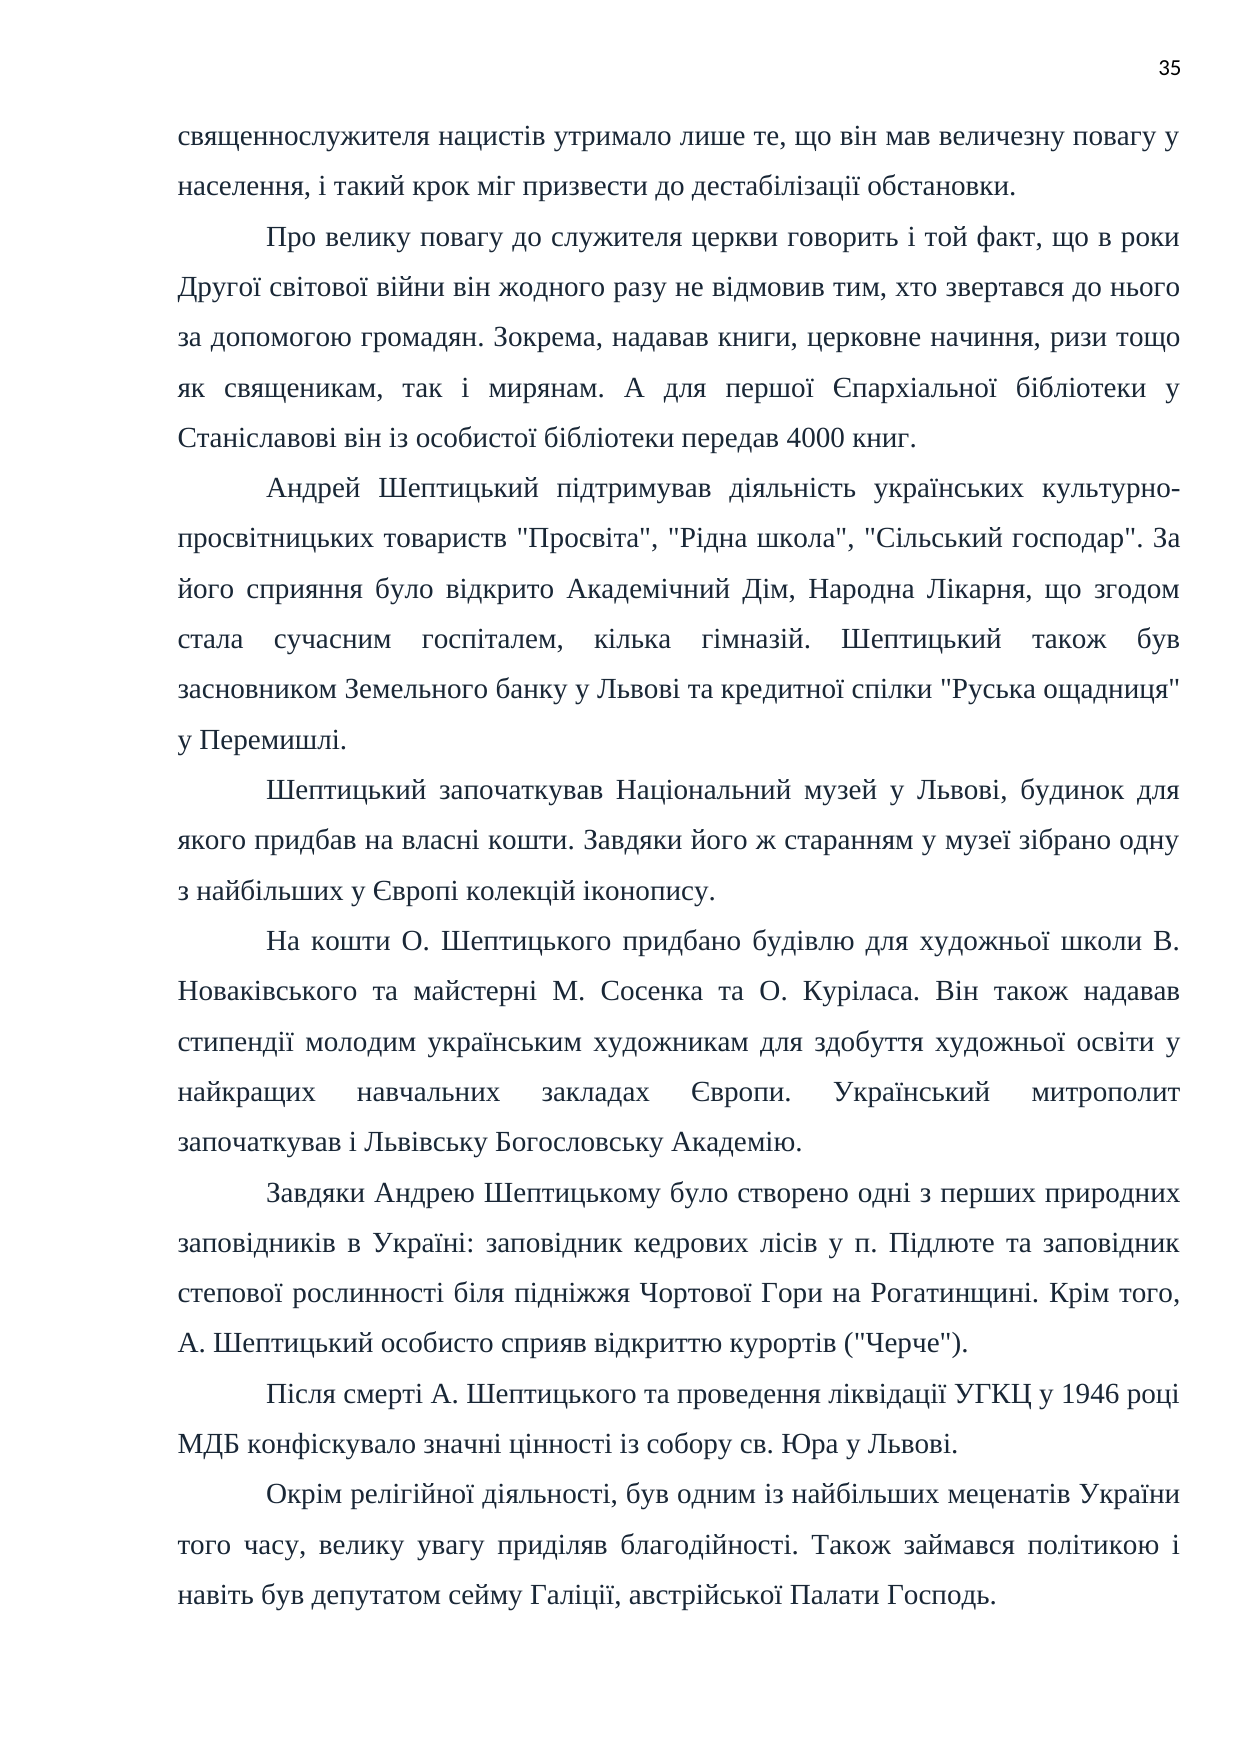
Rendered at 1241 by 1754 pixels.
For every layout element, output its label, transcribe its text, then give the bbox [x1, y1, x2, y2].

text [177, 118, 1181, 202]
text Завдяки Андрею Шептицькому було створено одні з перших природних заповідників в Україні: заповідник кедрових лісів у п. Підлюте та заповідник степової рослинності біля підніжжя Чортової Гори на Рогатинщині. Крім того, А. Шептицький особисто сприяв відкриттю курортів ("Черче"). [177, 1175, 1181, 1359]
text На кошти О. Шептицького придбано будівлю для художньої школи В. Новаківського та майстерні М. Сосенка та О. Куріласа. Він також надавав стипендії молодим українським художникам для здобуття художньої освіти у найкращих навчальних закладах Європи. Український митрополит започаткував і Львівську Богословську Академію. [177, 923, 1181, 1158]
text Окрім релігійної діяльності, був одним із найбільших меценатів України того часу, велику увагу приділяв благодійності. Також займався політикою і навіть був депутатом сейму Галіції, австрійської Палати Господь. [177, 1477, 1181, 1611]
text Шептицький започаткував Національний музей у Львові, будинок для якого придбав на власні кошти. Завдяки його ж старанням у музеї зібрано одну з найбільших у Європі колекцій іконопису. [177, 772, 1181, 906]
text Про велику повагу до служителя церкви говорить і той факт, що в роки Другої світової війни він жодного разу не відмовив тим, хто звертався до нього за допомогою громадян. Зокрема, надавав книги, церковне начиння, ризи тощо як священикам, так і мирянам. А для першої Єпархіальної бібліотеки у Станіславові він із особистої бібліотеки передав 4000 книг. [177, 219, 1181, 453]
text Андрей Шептицький підтримував діяльність українських культурно-просвітницьких товариств "Просвіта", "Рідна школа", "Сільський господар". За його сприяння було відкрито Академічний Дім, Народна Лікарня, що згодом стала сучасним госпіталем, кілька гімназій. Шептицький також був засновником Земельного банку у Львові та кредитної спілки "Руська ощадниця" у Перемишлі. [177, 470, 1181, 755]
text Після смерті А. Шептицького та проведення ліквідації УГКЦ у 1946 році МДБ конфіскувало значні цінності із собору св. Юра у Львові. [177, 1376, 1181, 1460]
